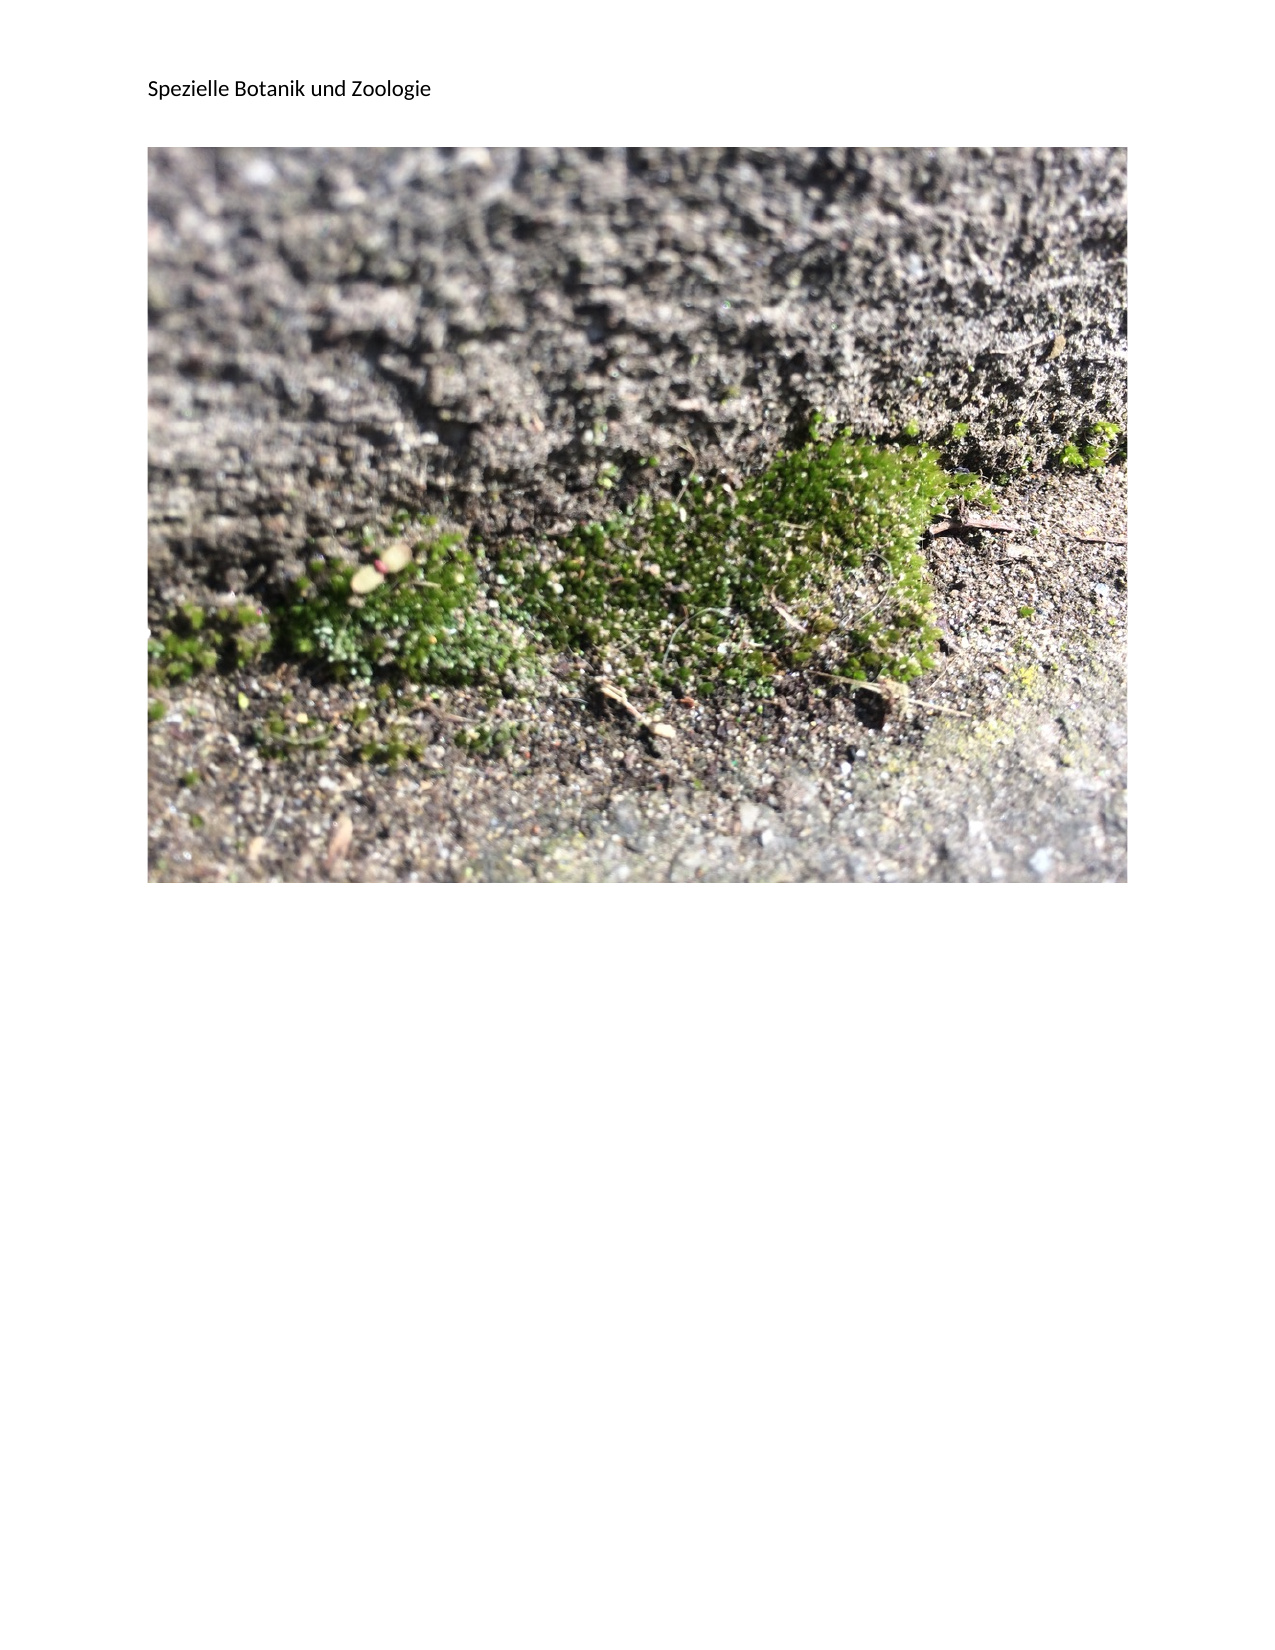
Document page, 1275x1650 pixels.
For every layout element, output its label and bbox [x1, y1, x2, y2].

picture [147, 147, 1128, 883]
